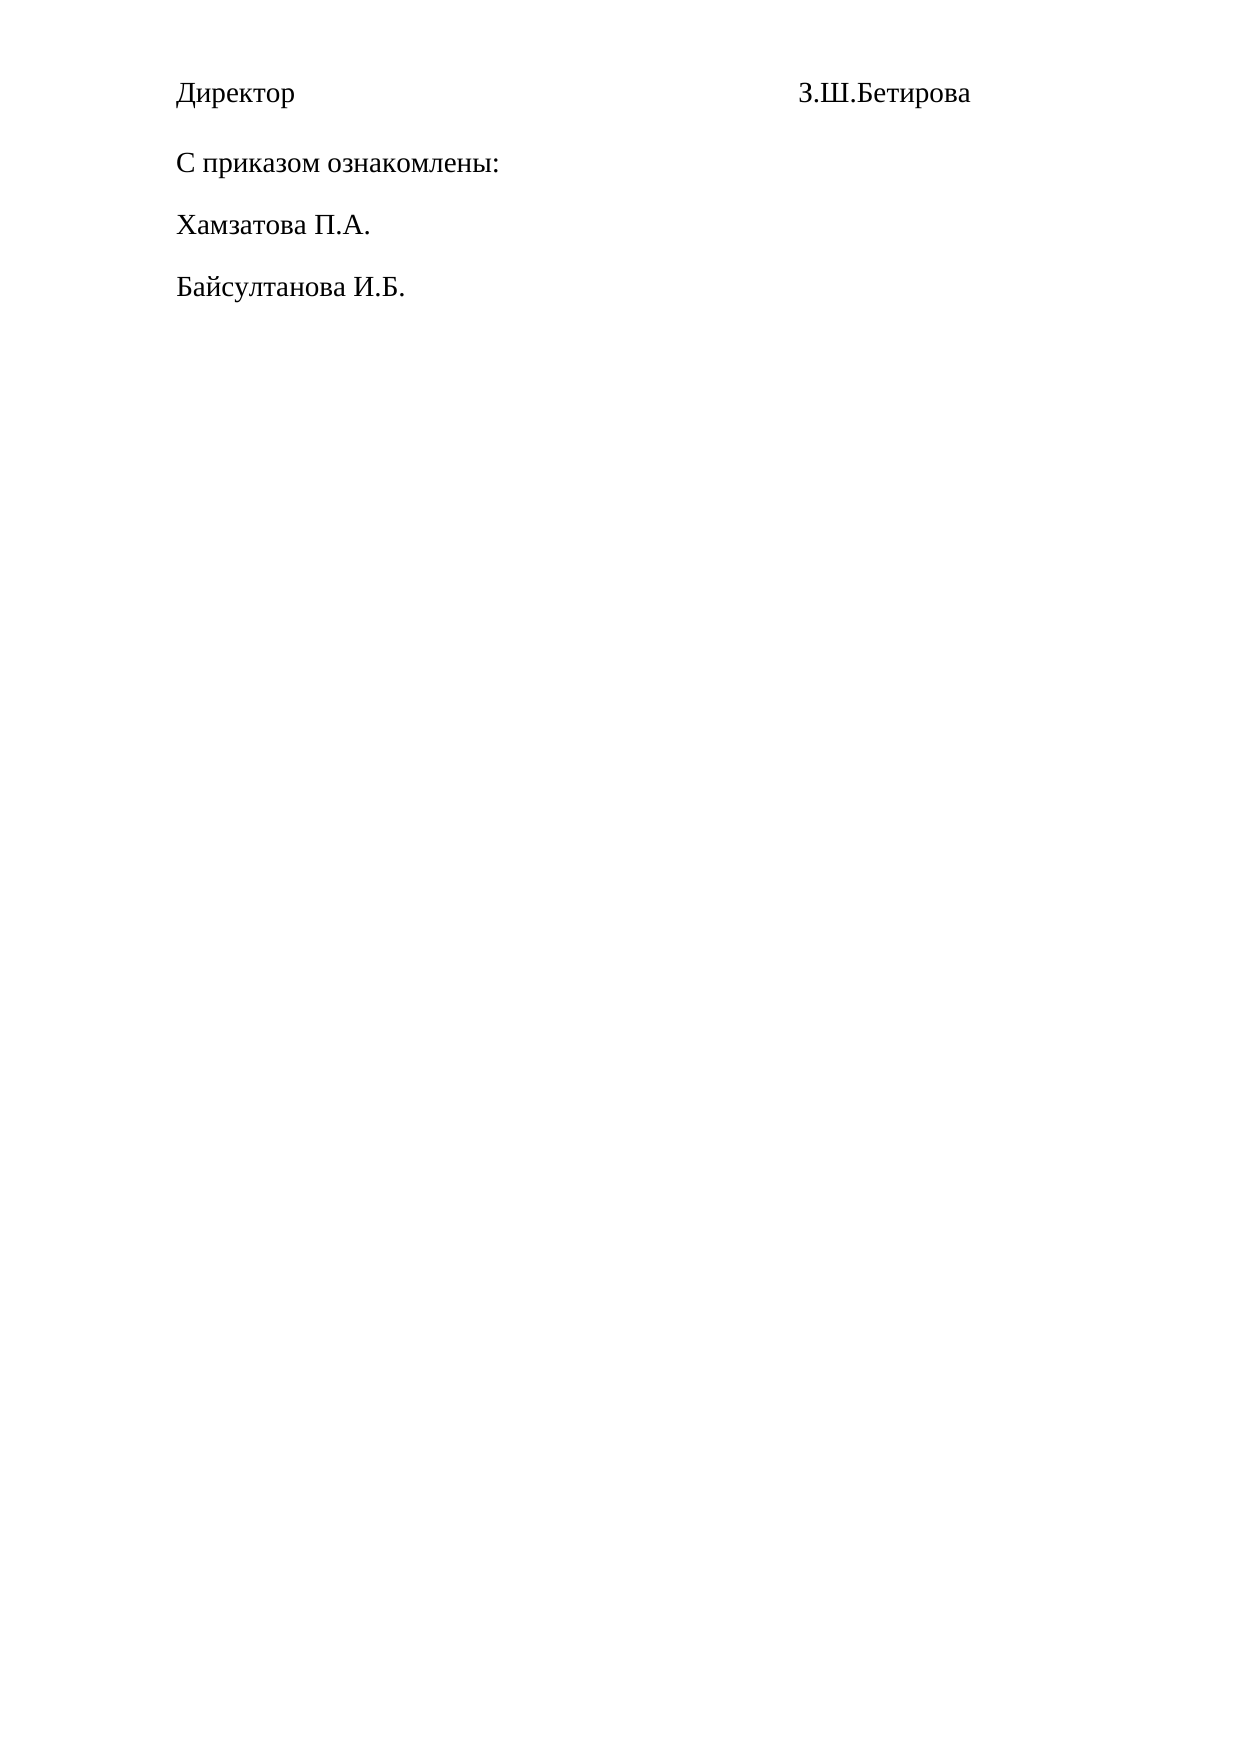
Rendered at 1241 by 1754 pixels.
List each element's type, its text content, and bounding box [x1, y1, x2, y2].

text С приказом ознакомлены: [176, 145, 1161, 178]
text Байсултанова И.Б. [169, 269, 1161, 303]
text Директор З.Ш.Бетирова [176, 75, 1161, 109]
text Хамзатова П.А. [176, 207, 1161, 241]
